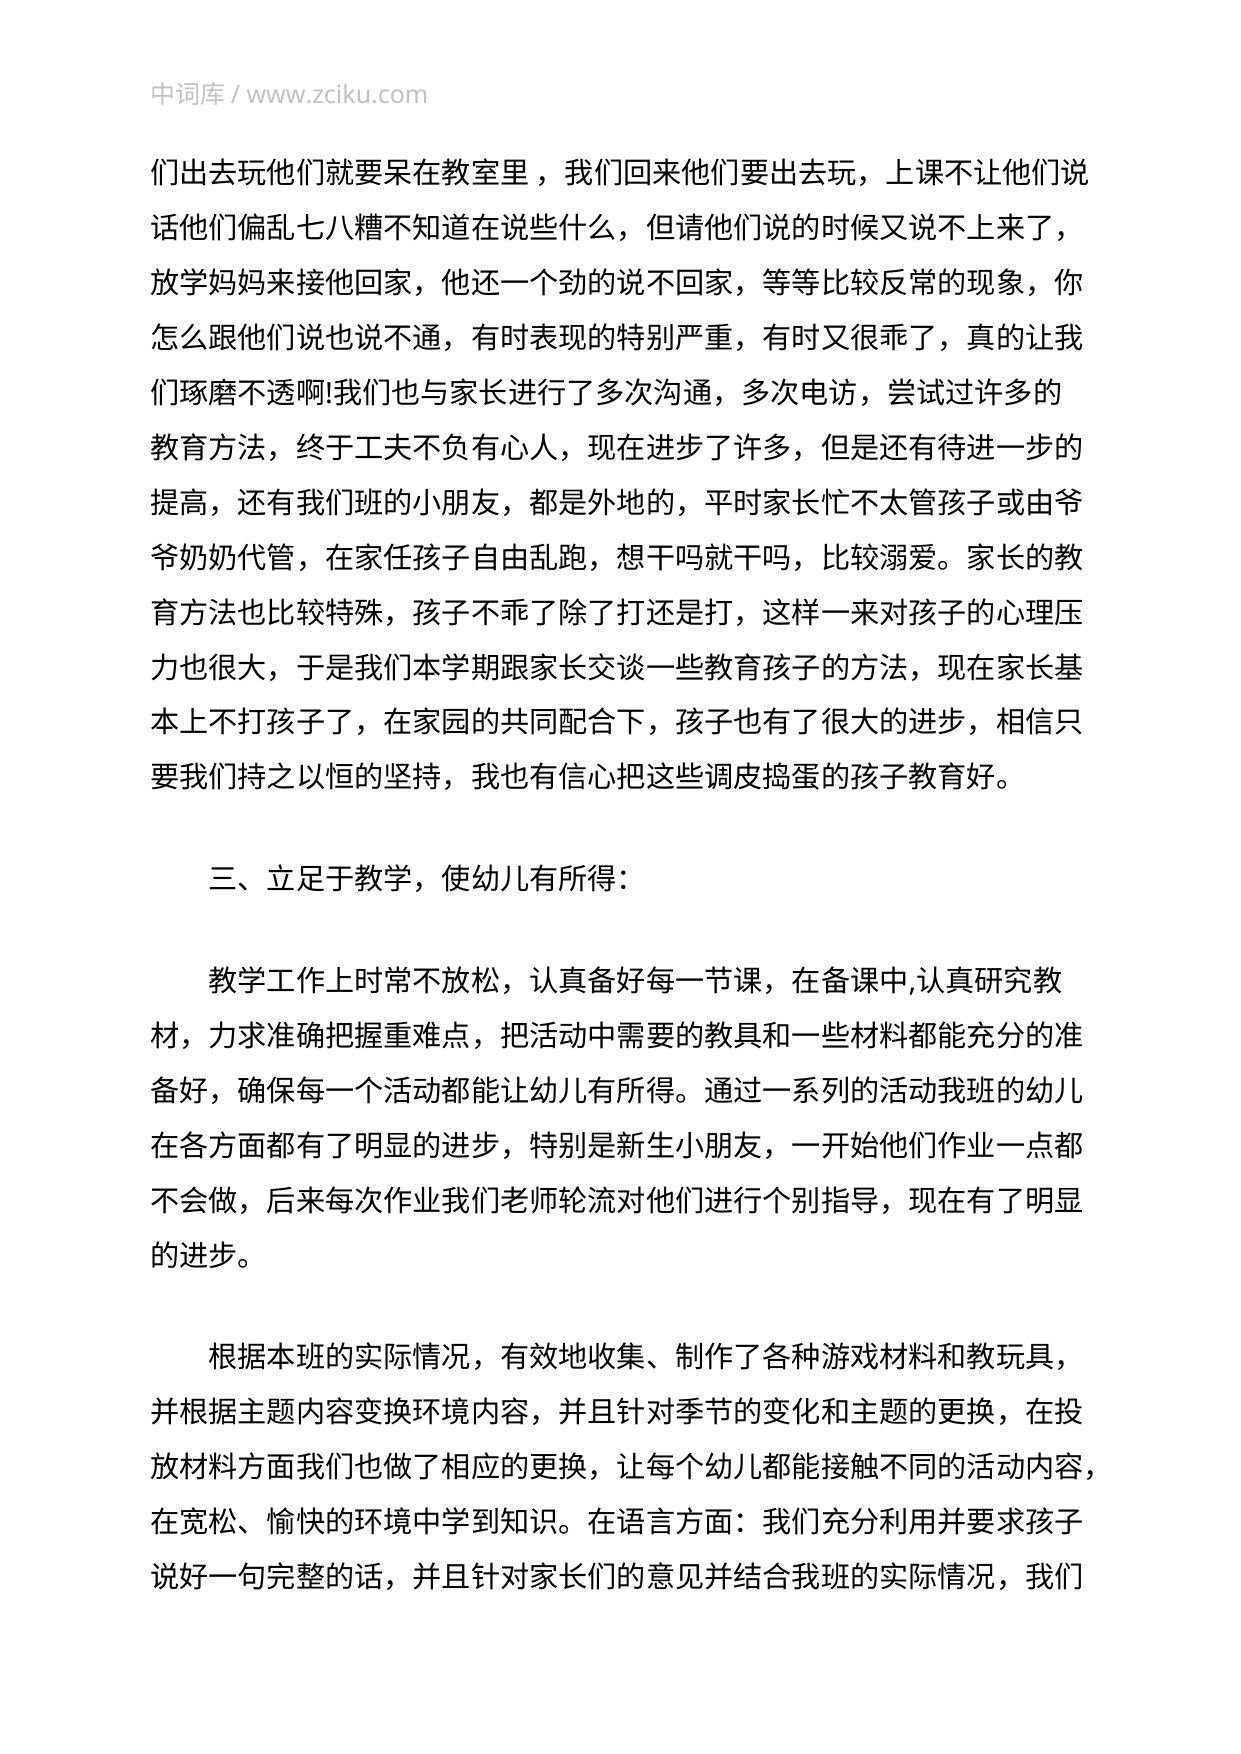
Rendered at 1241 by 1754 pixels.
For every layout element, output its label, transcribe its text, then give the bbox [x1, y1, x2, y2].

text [150, 150, 1090, 796]
text 教学工作上时常不放松，认真备好每一节课，在备课中,认真研究教材，力求准确把握重难点，把活动中需要的教具和一些材料都能充分的准备好，确保每一个活动都能让幼儿有所得。通过一系列的活动我班的幼儿在各方面都有了明显的进步，特别是新生小朋友，一开始他们作业一点都不会做，后来每次作业我们老师轮流对他们进行个别指导，现在有了明显的进步。 [150, 957, 1090, 1274]
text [150, 1334, 1090, 1596]
text 三、立足于教学，使幼儿有所得： [150, 856, 1090, 898]
